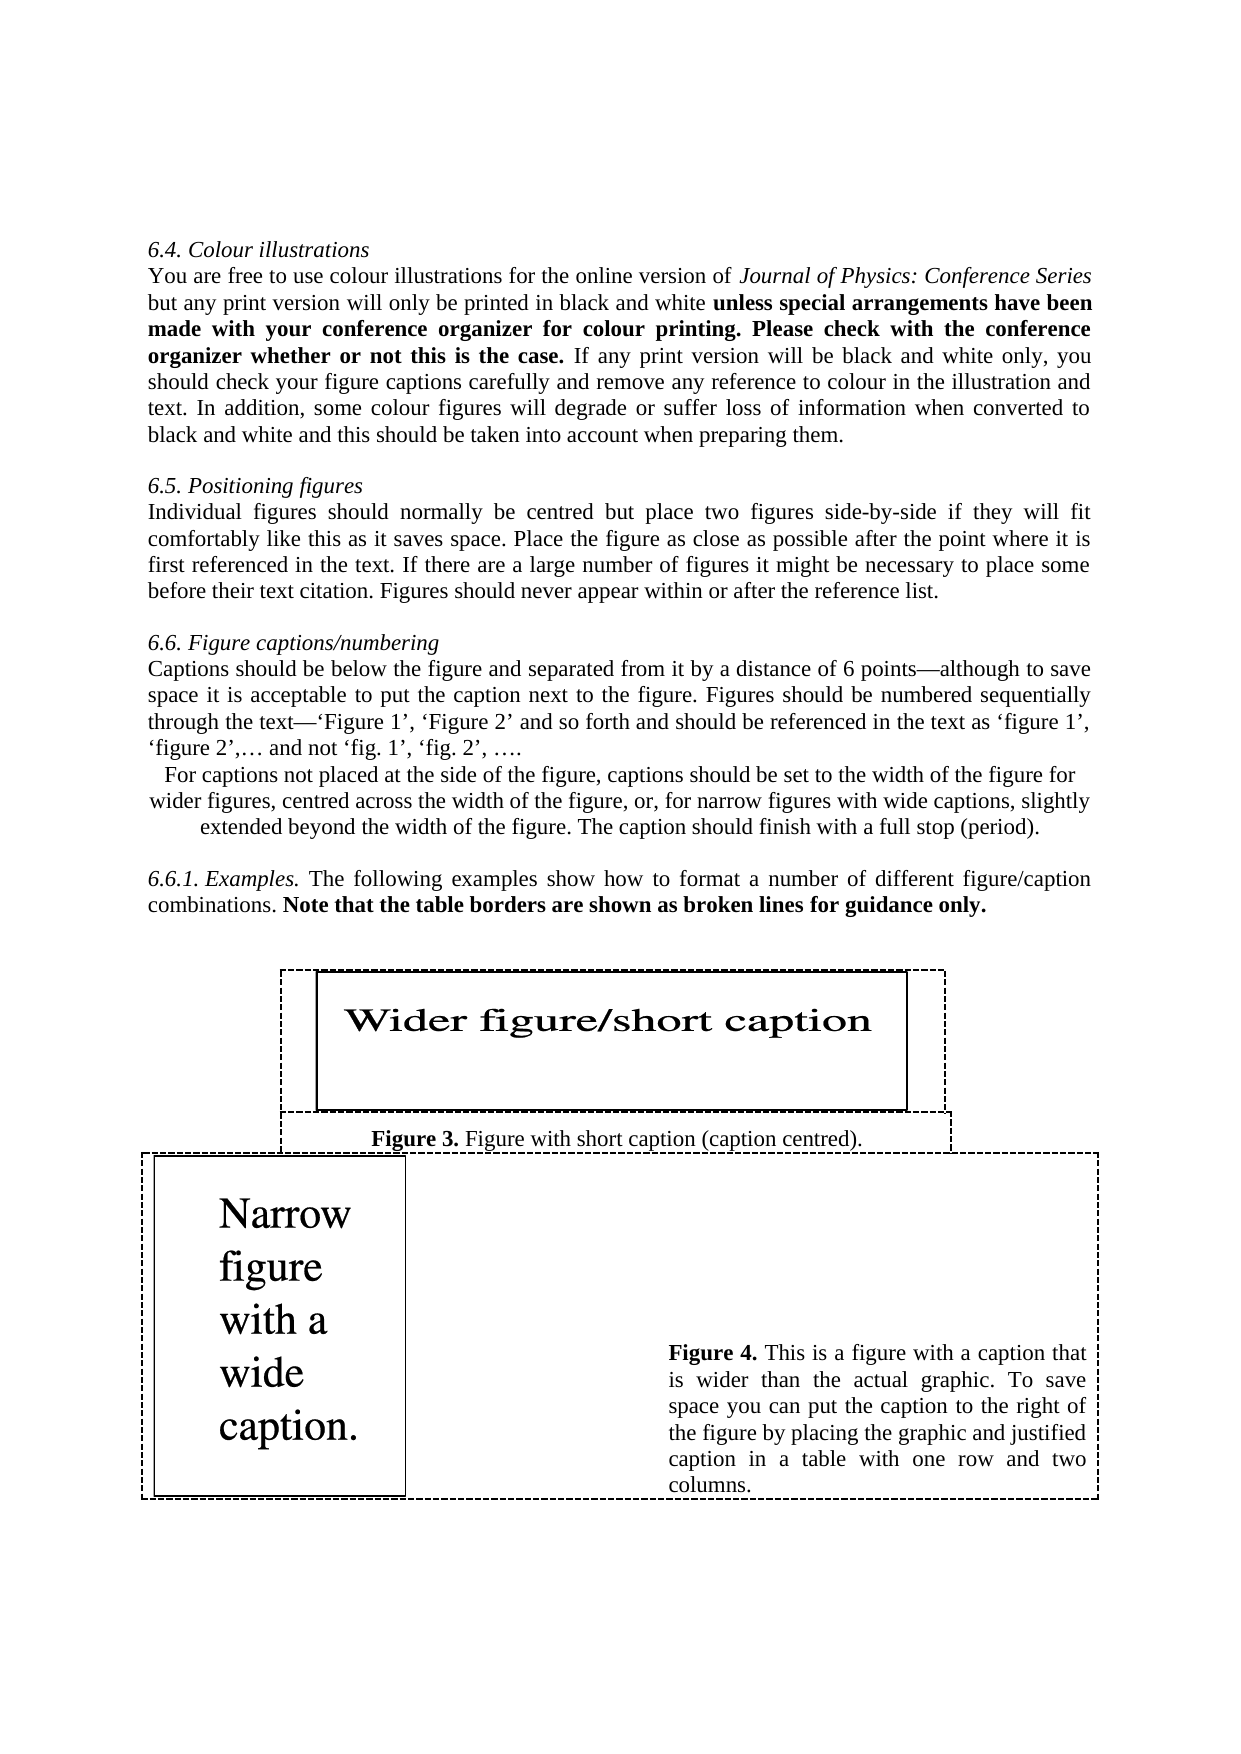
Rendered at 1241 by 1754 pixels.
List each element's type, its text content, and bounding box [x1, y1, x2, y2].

table_cell Figure 3. Figure with short caption (caption centred). [281, 1111, 951, 1152]
table_header [908, 969, 945, 1111]
text Colour illustrations [148, 236, 1092, 263]
text You are free to use colour illustrations for the online version of Journal of Physics: Conference Series but any print version will only be printed in black and white unless special arrangements have been made with your conference organizer for colour printing. Please check with the conference organizer whether or not this is the case. If any print version will be black and white only, you should check your figure captions carefully and remove any reference to colour in the illustration and text. In addition, some colour figures will degrade or suffer loss of information when converted to black and white and this should be taken into account when preparing them. [148, 263, 1092, 447]
text Captions should be below the figure and separated from it by a distance of 6 points—although to save space it is acceptable to put the caption next to the figure. Figures should be numbered sequentially through the text—‘Figure 1’, ‘Figure 2’ and so forth and should be referenced in the text as ‘figure 1’, ‘figure 2’,… and not ‘fig. 1’, ‘fig. 2’, …. [148, 655, 1092, 761]
text Individual figures should normally be centred but place two figures side-by-side if they will fit comfortably like this as it saves space. Place the figure as close as possible after the point where it is first referenced in the text. If there are a large number of figures it might be necessary to place some before their text citation. Figures should never appear within or after the reference list. [148, 498, 1092, 604]
table_cell Figure 4. This is a figure with a caption that is wider than the actual graphic. To save space you can put the caption to the right of the figure by placing the graphic and justified caption in a table with one row and two columns. [657, 1152, 1098, 1498]
text Figure captions/numbering [148, 629, 1092, 655]
table_header [281, 969, 315, 1111]
table_cell [142, 1152, 657, 1498]
text Examples. The following examples show how to format a number of different figure/caption combinations. Note that the table borders are shown as broken lines for guidance only. [148, 865, 1092, 917]
text Positioning figures [148, 472, 1092, 498]
text For captions not placed at the side of the figure, captions should be set to the width of the figure for wider figures, centred across the width of the figure, or, for narrow figures with wide captions, slightly extended beyond the width of the figure. The caption should finish with a full stop (period). [148, 761, 1092, 840]
